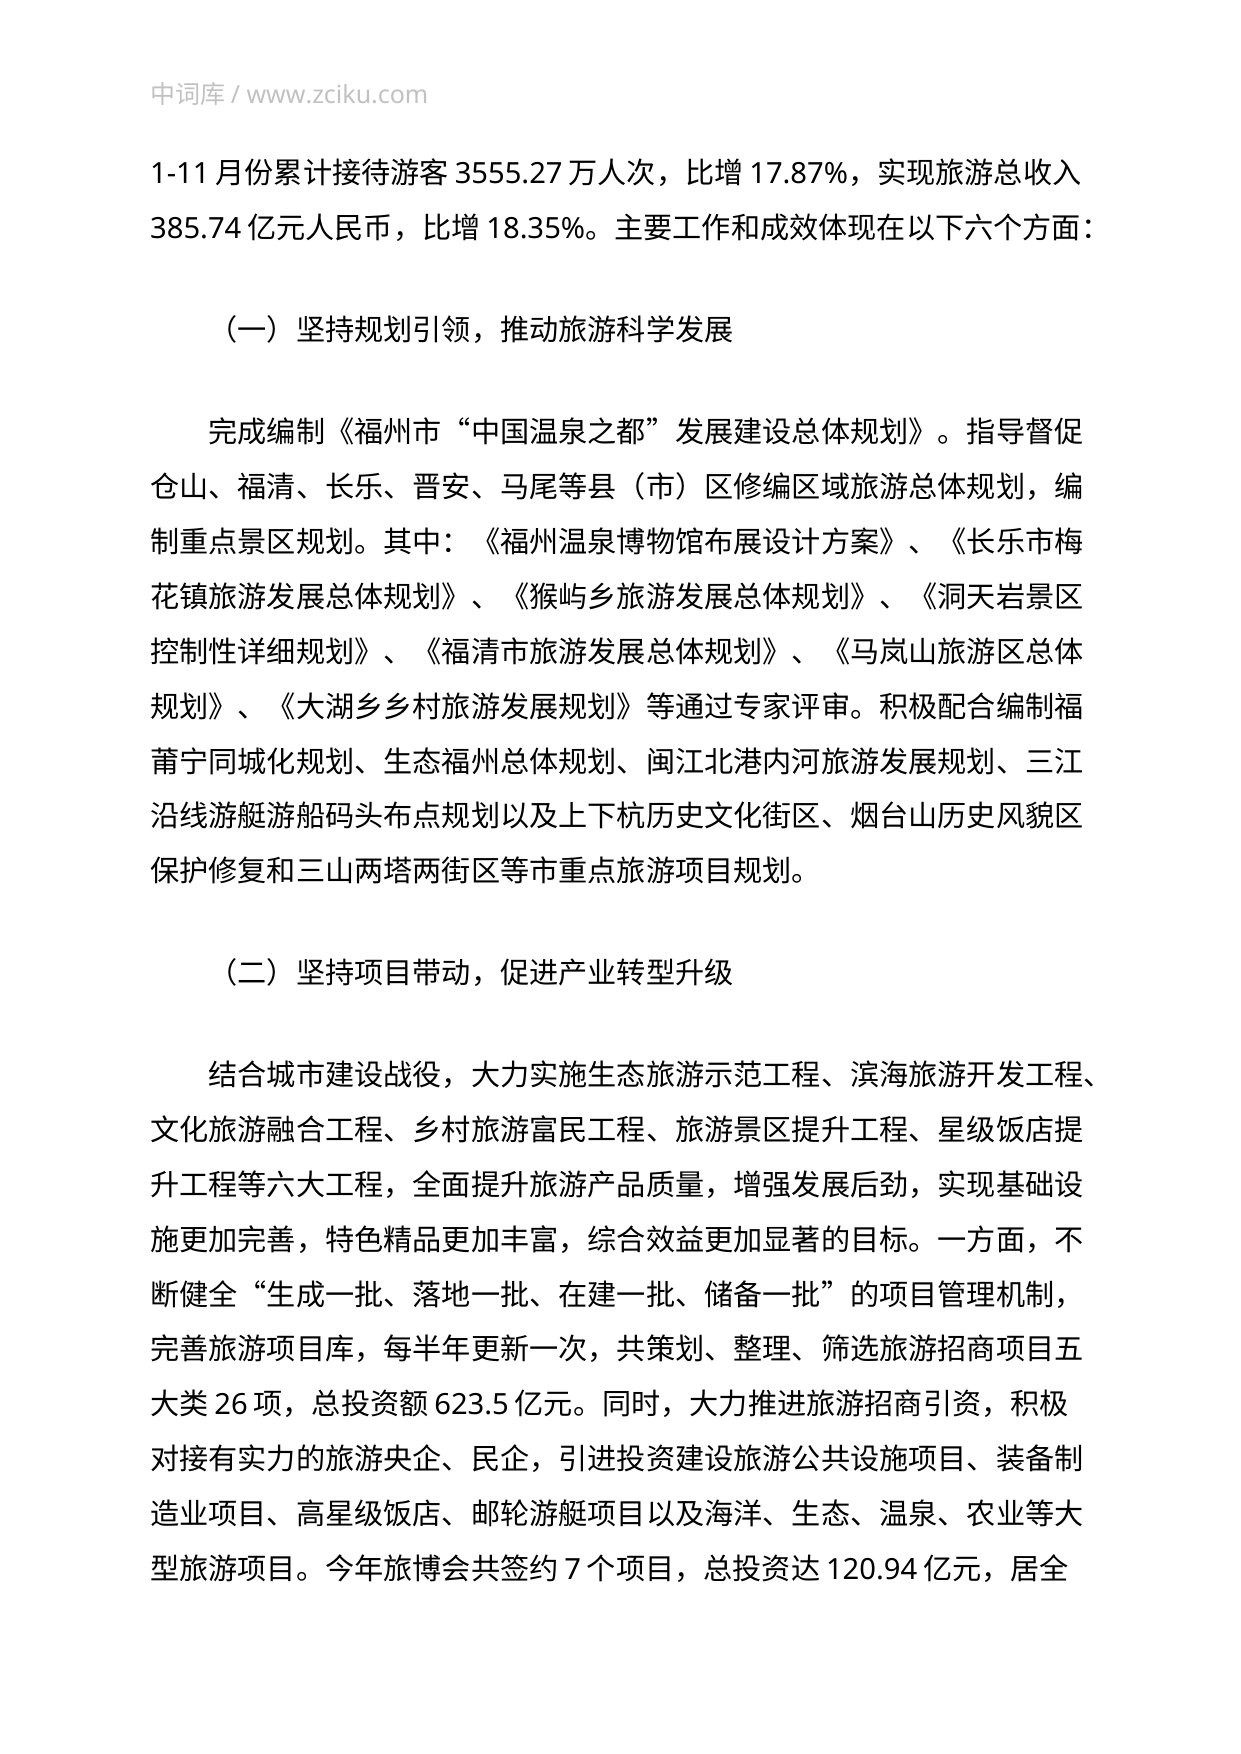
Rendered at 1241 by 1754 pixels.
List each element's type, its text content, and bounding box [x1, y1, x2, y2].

text （一）坚持规划引领，推动旅游科学发展 [150, 307, 1090, 349]
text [150, 1051, 1090, 1588]
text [150, 150, 1090, 247]
text 完成编制《福州市“中国温泉之都”发展建设总体规划》。指导督促仓山、福清、长乐、晋安、马尾等县（市）区修编区域旅游总体规划，编制重点景区规划。其中：《福州温泉博物馆布展设计方案》、《长乐市梅花镇旅游发展总体规划》、《猴屿乡旅游发展总体规划》、《洞天岩景区控制性详细规划》、《福清市旅游发展总体规划》、《马岚山旅游区总体规划》、《大湖乡乡村旅游发展规划》等通过专家评审。积极配合编制福莆宁同城化规划、生态福州总体规划、闽江北港内河旅游发展规划、三江沿线游艇游船码头布点规划以及上下杭历史文化街区、烟台山历史风貌区保护修复和三山两塔两街区等市重点旅游项目规划。 [150, 409, 1090, 890]
text （二）坚持项目带动，促进产业转型升级 [150, 950, 1090, 992]
